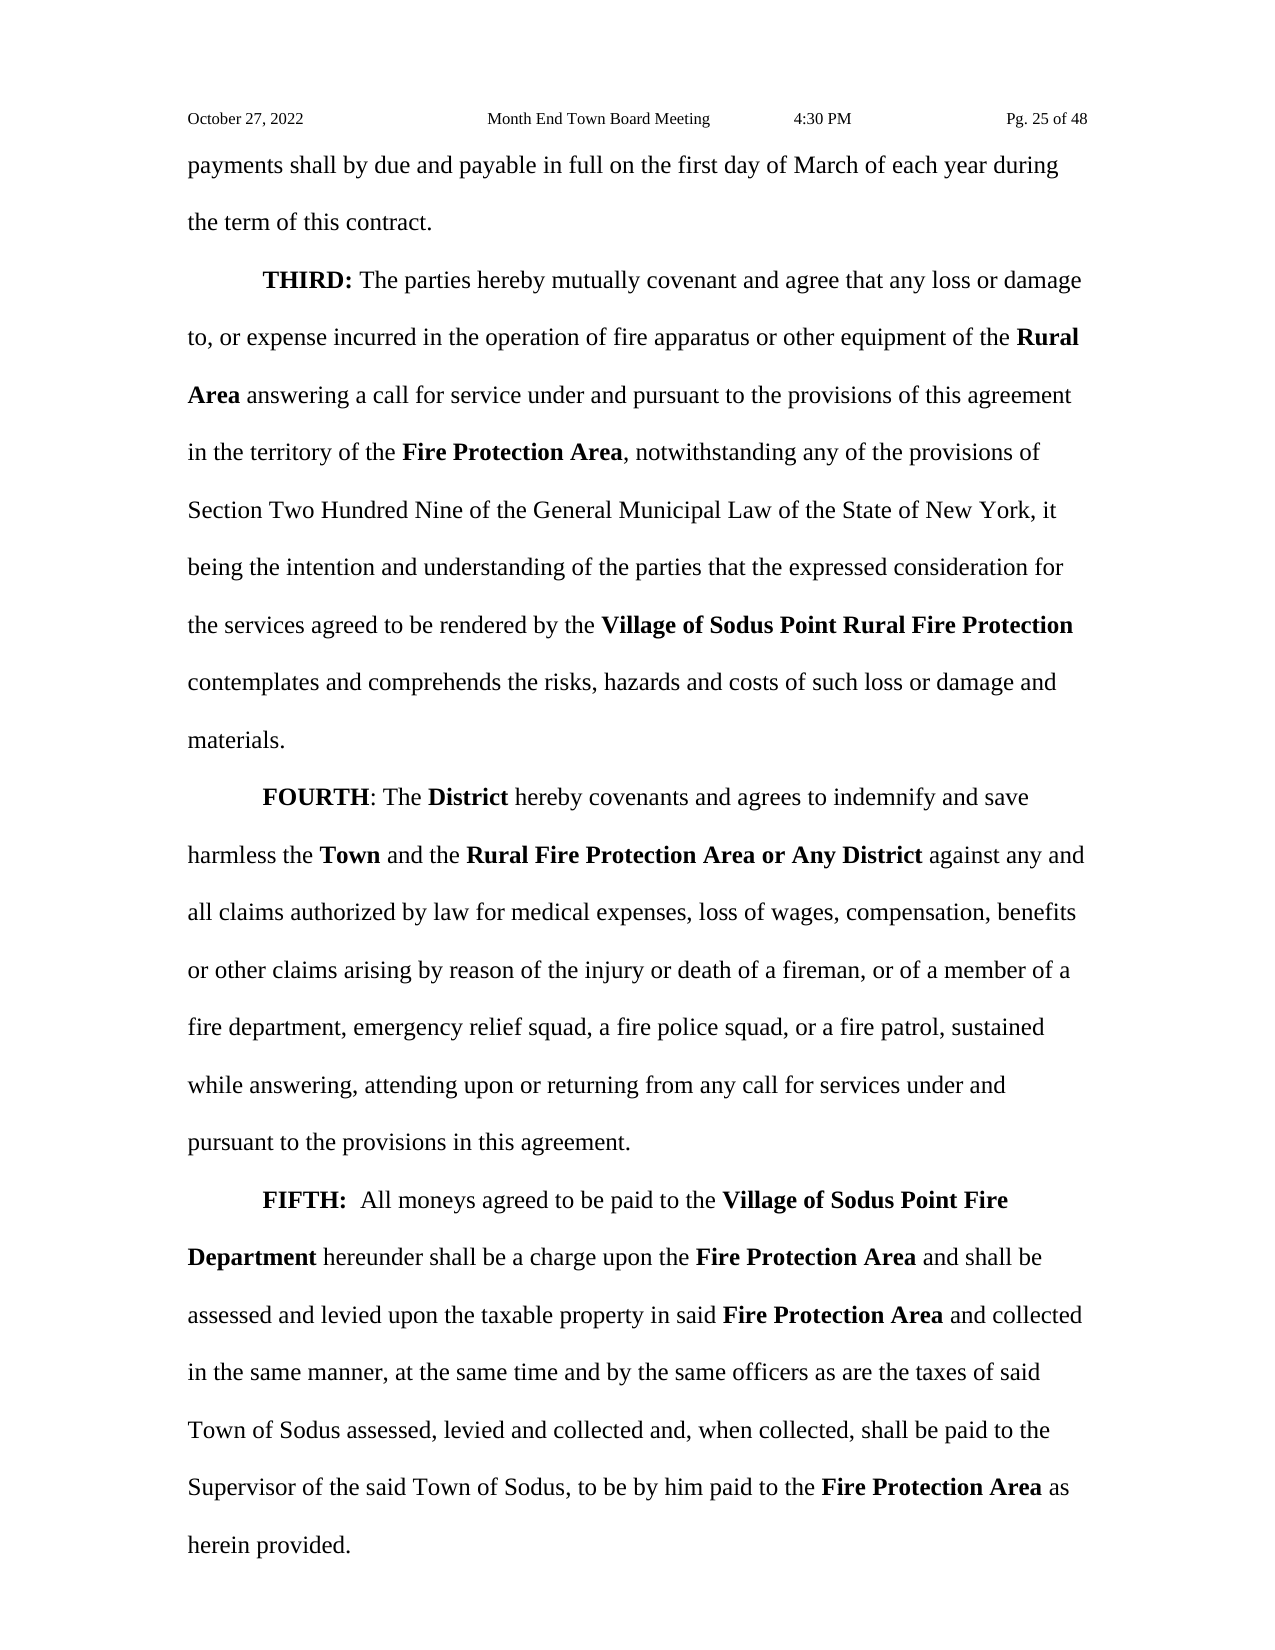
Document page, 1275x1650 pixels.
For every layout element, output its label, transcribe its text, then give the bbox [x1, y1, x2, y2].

text FIFTH: All moneys agreed to be paid to the Village of Sodus Point Fire Department hereunder shall be a charge upon the Fire Protection Area and shall be assessed and levied upon the taxable property in said Fire Protection Area and collected in the same manner, at the same time and by the same officers as are the taxes of said Town of Sodus assessed, levied and collected and, when collected, shall be paid to the Supervisor of the said Town of Sodus, to be by him paid to the Fire Protection Area as herein provided. [187, 1185, 1087, 1559]
text THIRD: The parties hereby mutually covenant and agree that any loss or damage [187, 265, 1087, 294]
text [187, 150, 1087, 236]
text FOURTH: The District hereby covenants and agrees to indemnify and save [187, 782, 1087, 811]
text harmless the Town and the Rural Fire Protection Area or Any District against any and all claims authorized by law for medical expenses, loss of wages, compensation, benefits or other claims arising by reason of the injury or death of a fireman, or of a member of a fire department, emergency relief squad, a fire police squad, or a fire patrol, sustained while answering, attending upon or returning from any call for services under and pursuant to the provisions in this agreement. [187, 840, 1087, 1156]
text to, or expense incurred in the operation of fire apparatus or other equipment of the Rural Area answering a call for service under and pursuant to the provisions of this agreement in the territory of the Fire Protection Area, notwithstanding any of the provisions of Section Two Hundred Nine of the General Municipal Law of the State of New York, it being the intention and understanding of the parties that the expressed consideration for the services agreed to be rendered by the Village of Sodus Point Rural Fire Protection contemplates and comprehends the risks, hazards and costs of such loss or damage and materials. [187, 322, 1087, 754]
